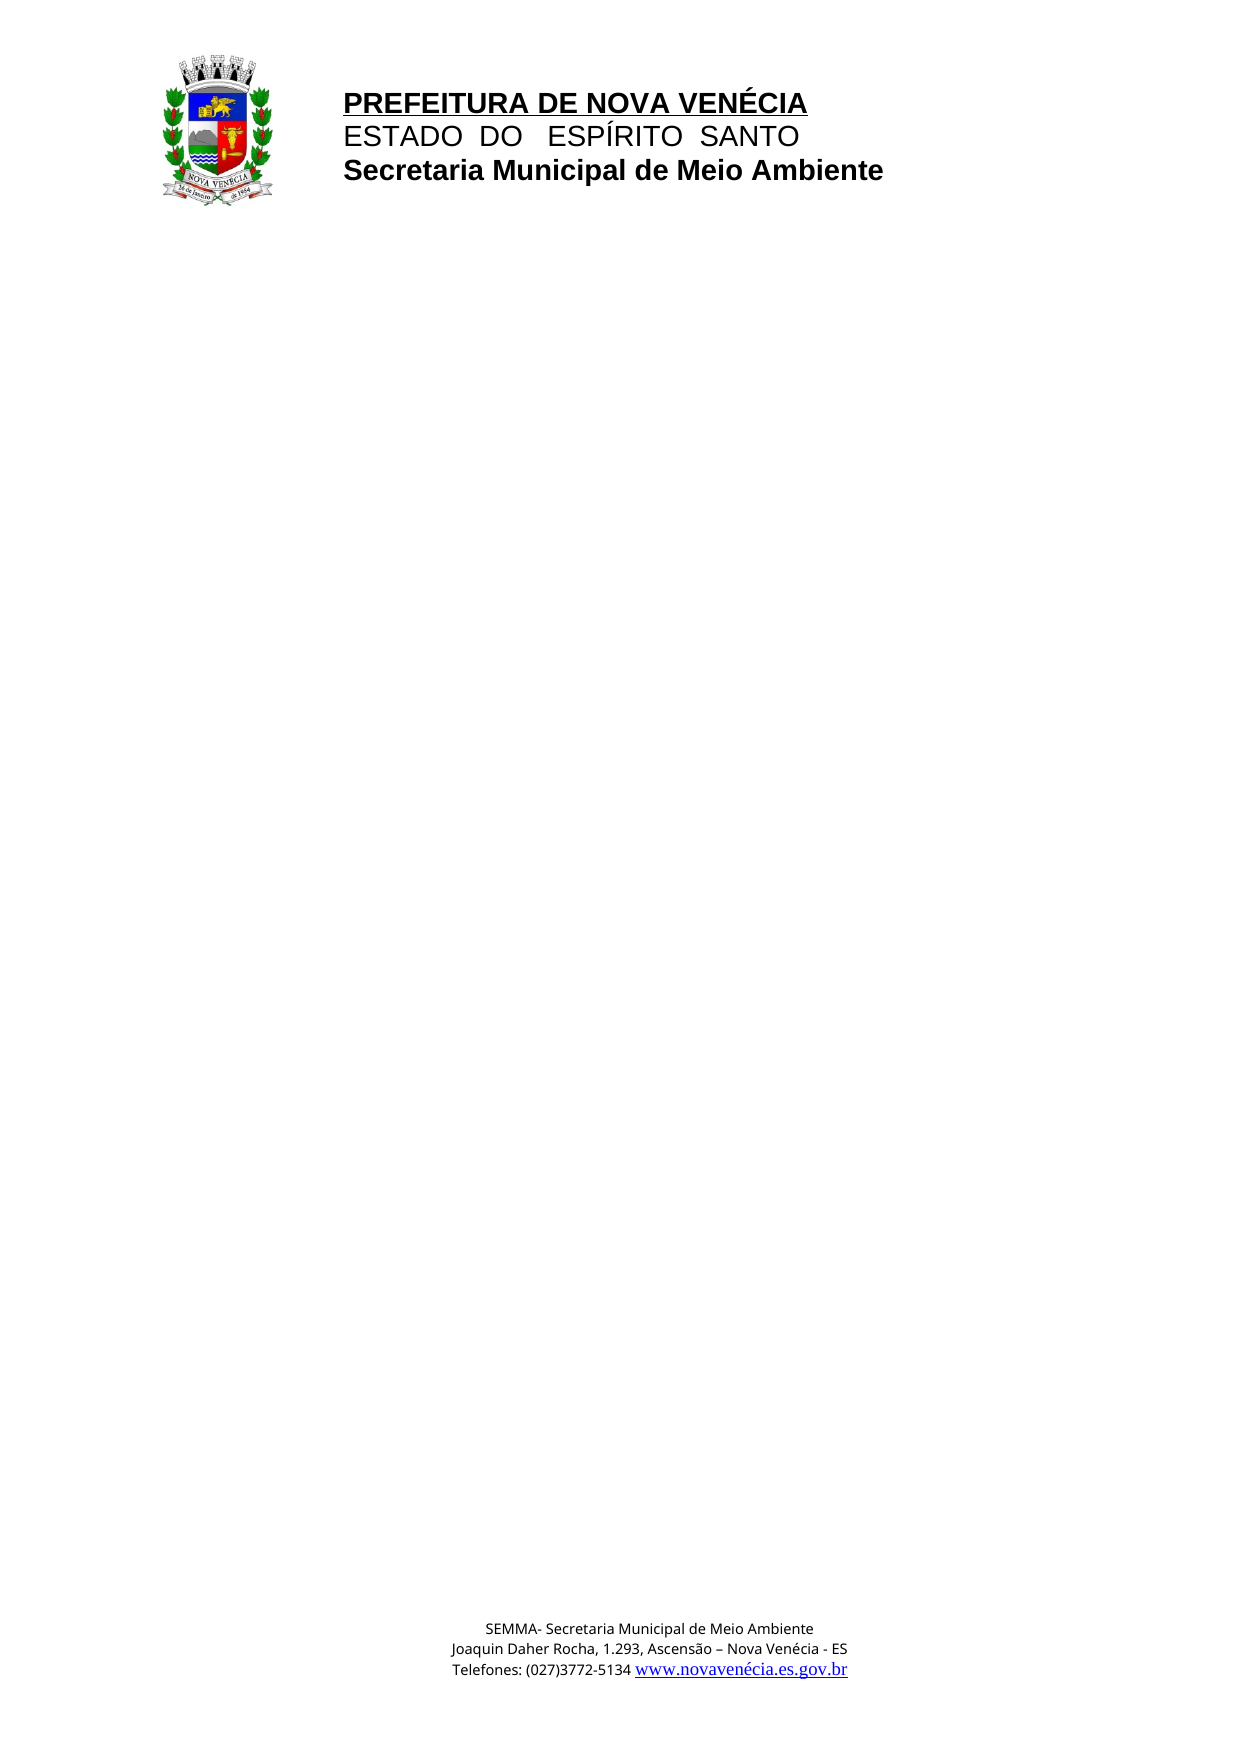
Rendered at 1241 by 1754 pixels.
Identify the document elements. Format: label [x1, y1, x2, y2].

picture [161, 53, 274, 207]
